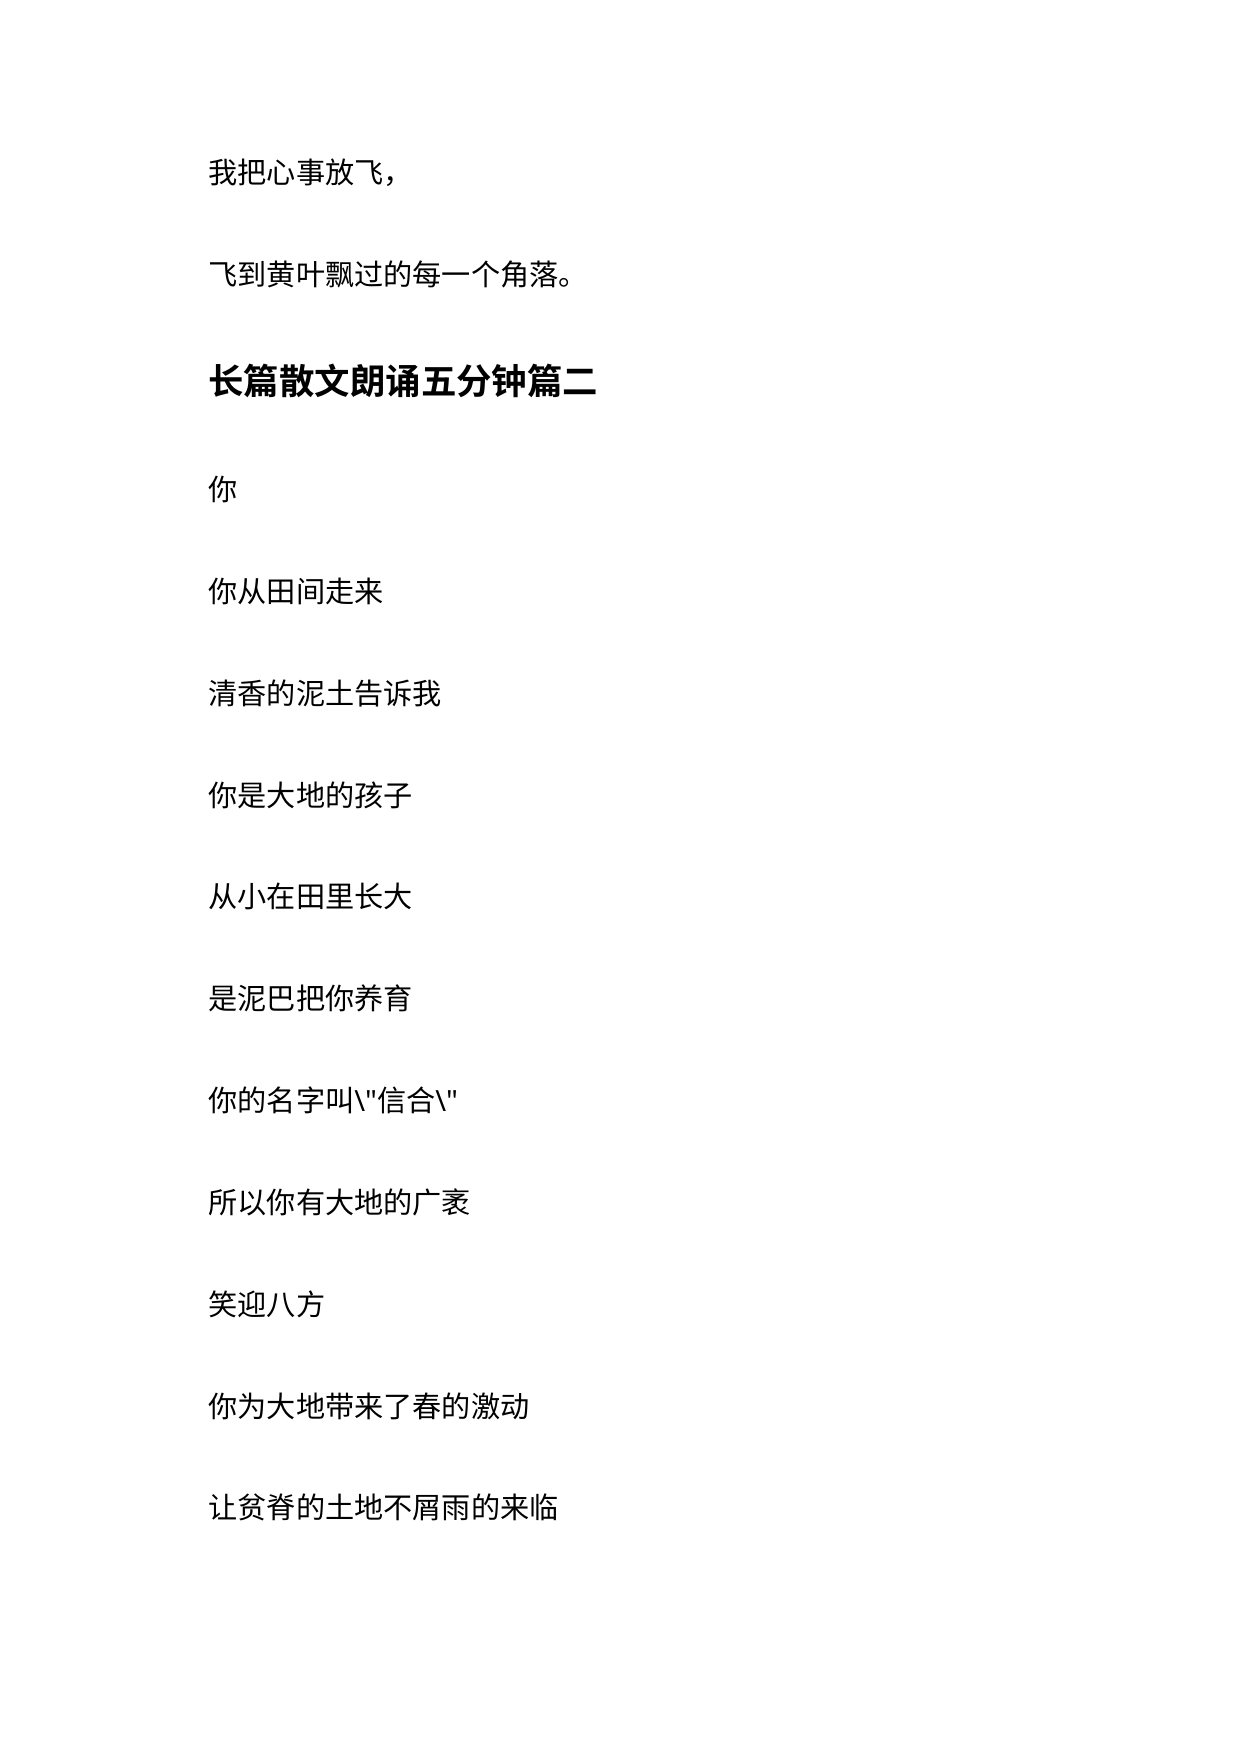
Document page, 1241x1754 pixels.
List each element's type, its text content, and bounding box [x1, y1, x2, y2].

text 清香的泥土告诉我 [150, 671, 1090, 713]
text 你为大地带来了春的激动 [150, 1383, 1090, 1425]
text 你是大地的孩子 [150, 772, 1090, 814]
text 长篇散文朗诵五分钟篇二 [150, 353, 1090, 405]
text 你 [150, 467, 1090, 509]
text 你的名字叫\"信合\" [150, 1078, 1090, 1120]
text 让贫脊的土地不屑雨的来临 [150, 1485, 1090, 1527]
text 飞到黄叶飘过的每一个角落。 [150, 252, 1090, 294]
text 我把心事放飞， [150, 150, 1090, 192]
text 从小在田里长大 [150, 874, 1090, 916]
text 是泥巴把你养育 [150, 976, 1090, 1018]
text 笑迎八方 [150, 1281, 1090, 1324]
text 你从田间走来 [150, 569, 1090, 611]
text 所以你有大地的广袤 [150, 1179, 1090, 1222]
